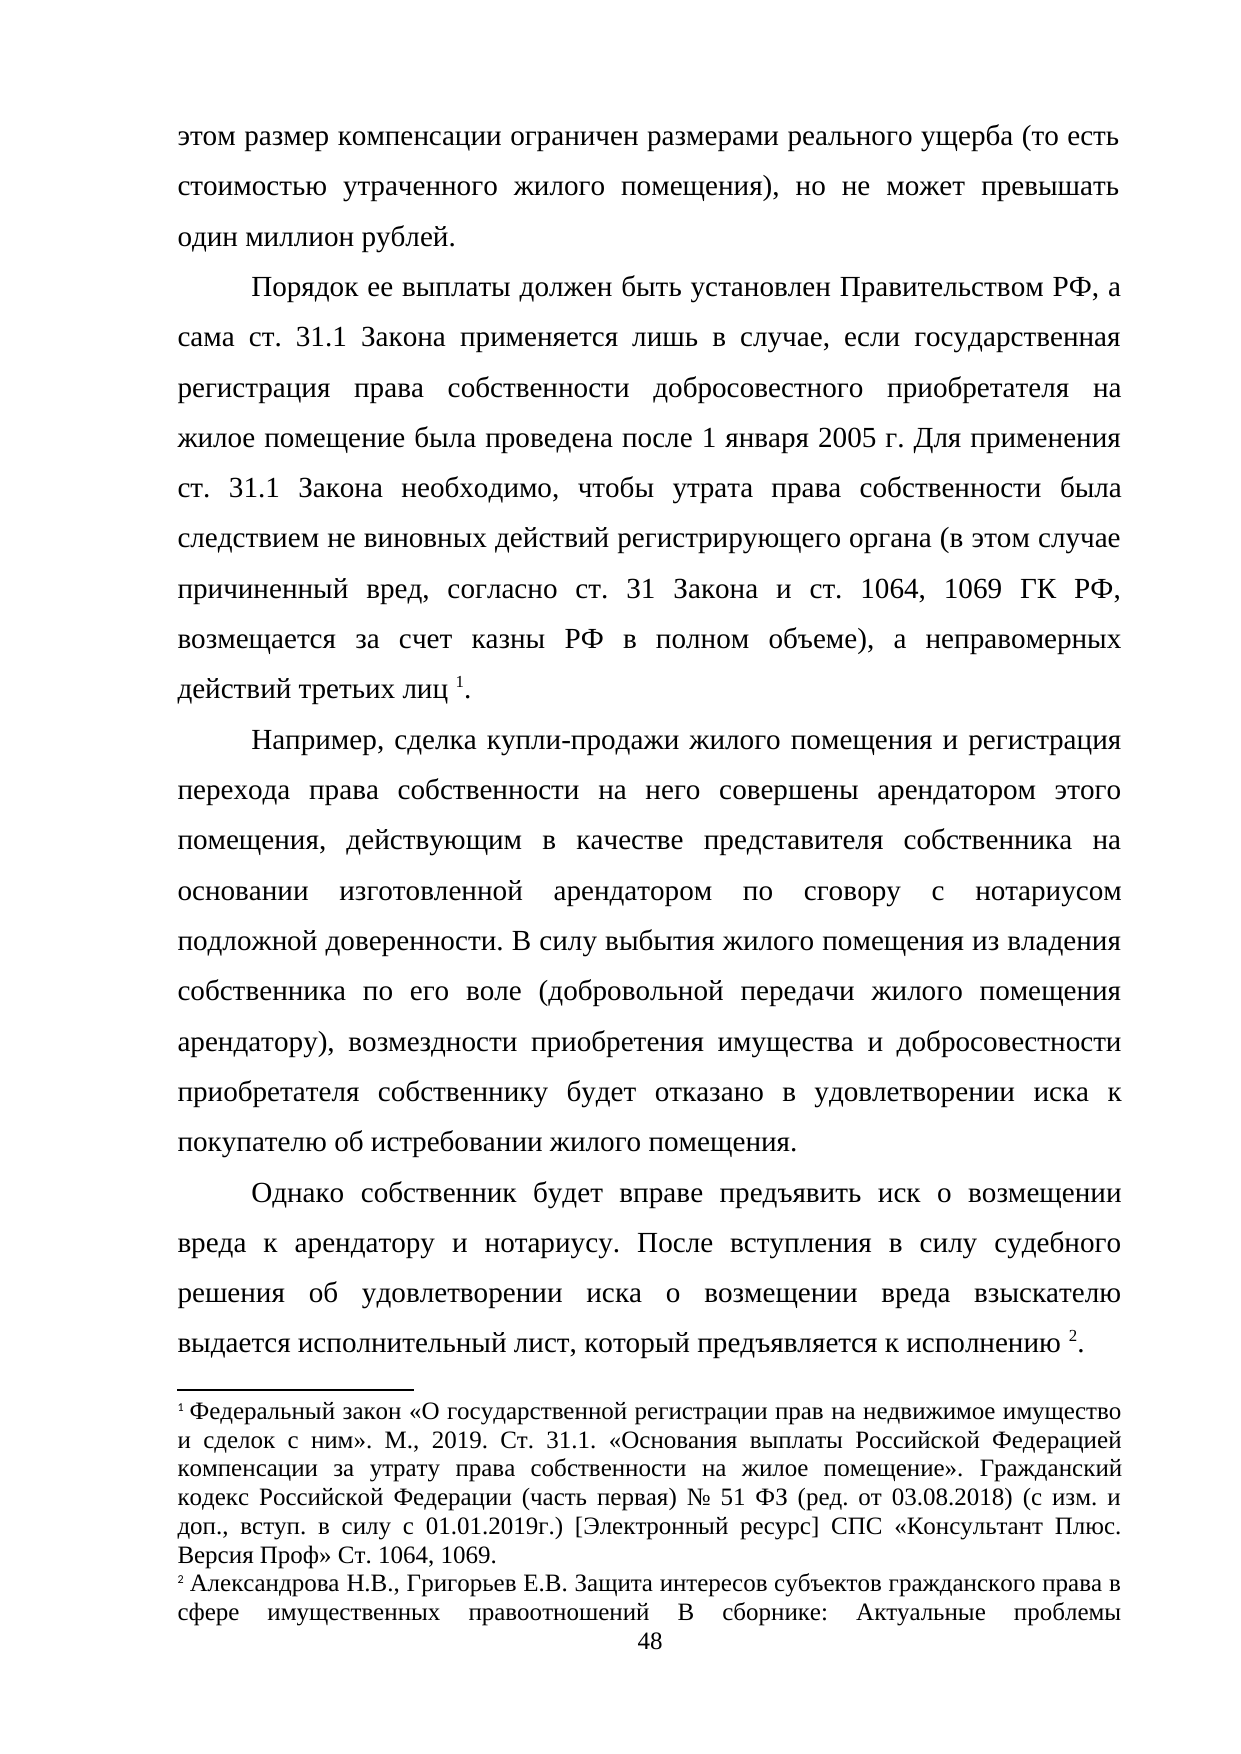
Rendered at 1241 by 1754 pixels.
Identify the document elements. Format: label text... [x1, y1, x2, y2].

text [177, 118, 1120, 252]
text Порядок ее выплаты должен быть установлен Правительством РФ, а сама ст. 31.1 Закона применяется лишь в случае, если государственная регистрация права собственности добросовестного приобретателя на жилое помещение была проведена после 1 января 2005 г. Для применения ст. 31.1 Закона необходимо, чтобы утрата права собственности была следствием не виновных действий регистрирующего органа (в этом случае причиненный вред, согласно ст. 31 Закона и ст. 1064, 1069 ГК РФ, возмещается за счет казны РФ в полном объеме), а неправомерных действий третьих лиц . [177, 269, 1122, 705]
text Например, сделка купли-продажи жилого помещения и регистрация перехода права собственности на него совершены арендатором этого помещения, действующим в качестве представителя собственника на основании изготовленной арендатором по сговору с нотариусом подложной доверенности. В силу выбытия жилого помещения из владения собственника по его воле (добровольной передачи жилого помещения арендатору), возмездности приобретения имущества и добросовестности приобретателя собственнику будет отказано в удовлетворении иска к покупателю об истребовании жилого помещения. [177, 722, 1122, 1158]
text Однако собственник будет вправе предъявить иск о возмещении вреда к арендатору и нотариусу. После вступления в силу судебного решения об удовлетворении иска о возмещении вреда взыскателю выдается исполнительный лист, который предъявляется к исполнению . [177, 1175, 1122, 1359]
